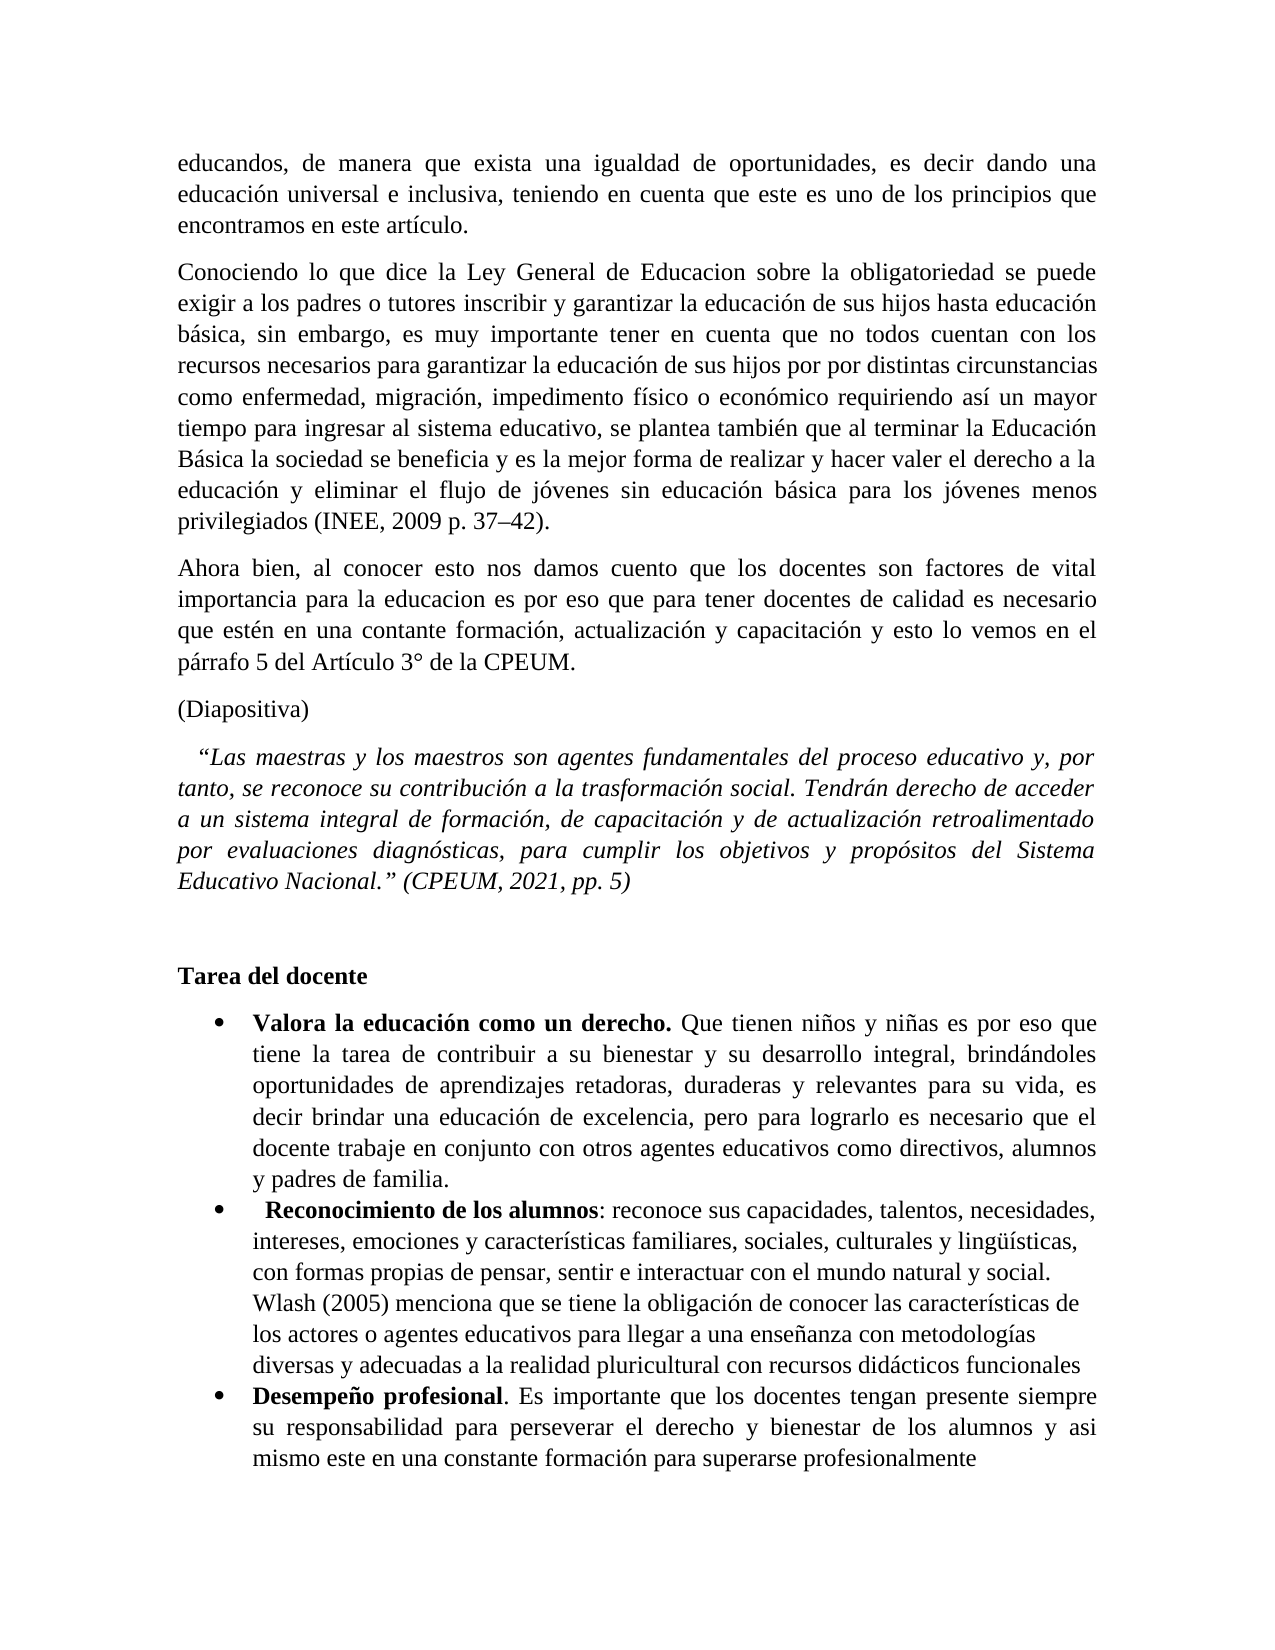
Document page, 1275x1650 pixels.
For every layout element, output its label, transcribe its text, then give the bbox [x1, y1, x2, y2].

text Tarea del docente [177, 961, 1098, 989]
list Valora la educación como un derecho. Que tienen niños y niñas es por eso que tiene la tarea de contribuir a su bienestar y su desarrollo integral, brindándoles oportunidades de aprendizajes retadoras, duraderas y relevantes para su vida, es decir brindar una educación de excelencia, pero para lograrlo es necesario que el docente trabaje en conjunto con otros agentes educativos como directivos, alumnos y padres de familia. [215, 1008, 1098, 1192]
list Desempeño profesional. Es importante que los docentes tengan presente siempre su responsabilidad para perseverar el derecho y bienestar de los alumnos y asi mismo este en una constante formación para superarse profesionalmente [215, 1381, 1098, 1472]
list Reconocimiento de los alumnos: reconoce sus capacidades, talentos, necesidades, intereses, emociones y características familiares, sociales, culturales y lingüísticas, con formas propias de pensar, sentir e interactuar con el mundo natural y social. Wlash (2005) menciona que se tiene la obligación de conocer las características de los actores o agentes educativos para llegar a una enseñanza con metodologías diversas y adecuadas a la realidad pluricultural con recursos didácticos funcionales [215, 1195, 1098, 1379]
text Ahora bien, al conocer esto nos damos cuento que los docentes son factores de vital importancia para la educacion es por eso que para tener docentes de calidad es necesario que estén en una contante formación, actualización y capacitación y esto lo vemos en el párrafo 5 del Artículo 3° de la CPEUM. [177, 553, 1098, 675]
text Conociendo lo que dice la Ley General de Educacion sobre la obligatoriedad se puede exigir a los padres o tutores inscribir y garantizar la educación de sus hijos hasta educación básica, sin embargo, es muy importante tener en cuenta que no todos cuentan con los recursos necesarios para garantizar la educación de sus hijos por por distintas circunstancias como enfermedad, migración, impedimento físico o económico requiriendo así un mayor tiempo para ingresar al sistema educativo, se plantea también que al terminar la Educación Básica la sociedad se beneficia y es la mejor forma de realizar y hacer valer el derecho a la educación y eliminar el flujo de jóvenes sin educación básica para los jóvenes menos privilegiados (INEE, 2009 p. 37–42). [177, 257, 1098, 534]
text (Diapositiva) [177, 694, 1098, 723]
text “Las maestras y los maestros son agentes fundamentales del proceso educativo y, por tanto, se reconoce su contribución a la trasformación social. Tendrán derecho de acceder a un sistema integral de formación, de capacitación y de actualización retroalimentado por evaluaciones diagnósticas, para cumplir los objetivos y propósitos del Sistema Educativo Nacional.” (CPEUM, 2021, pp. 5) [177, 742, 1098, 895]
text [177, 148, 1098, 238]
